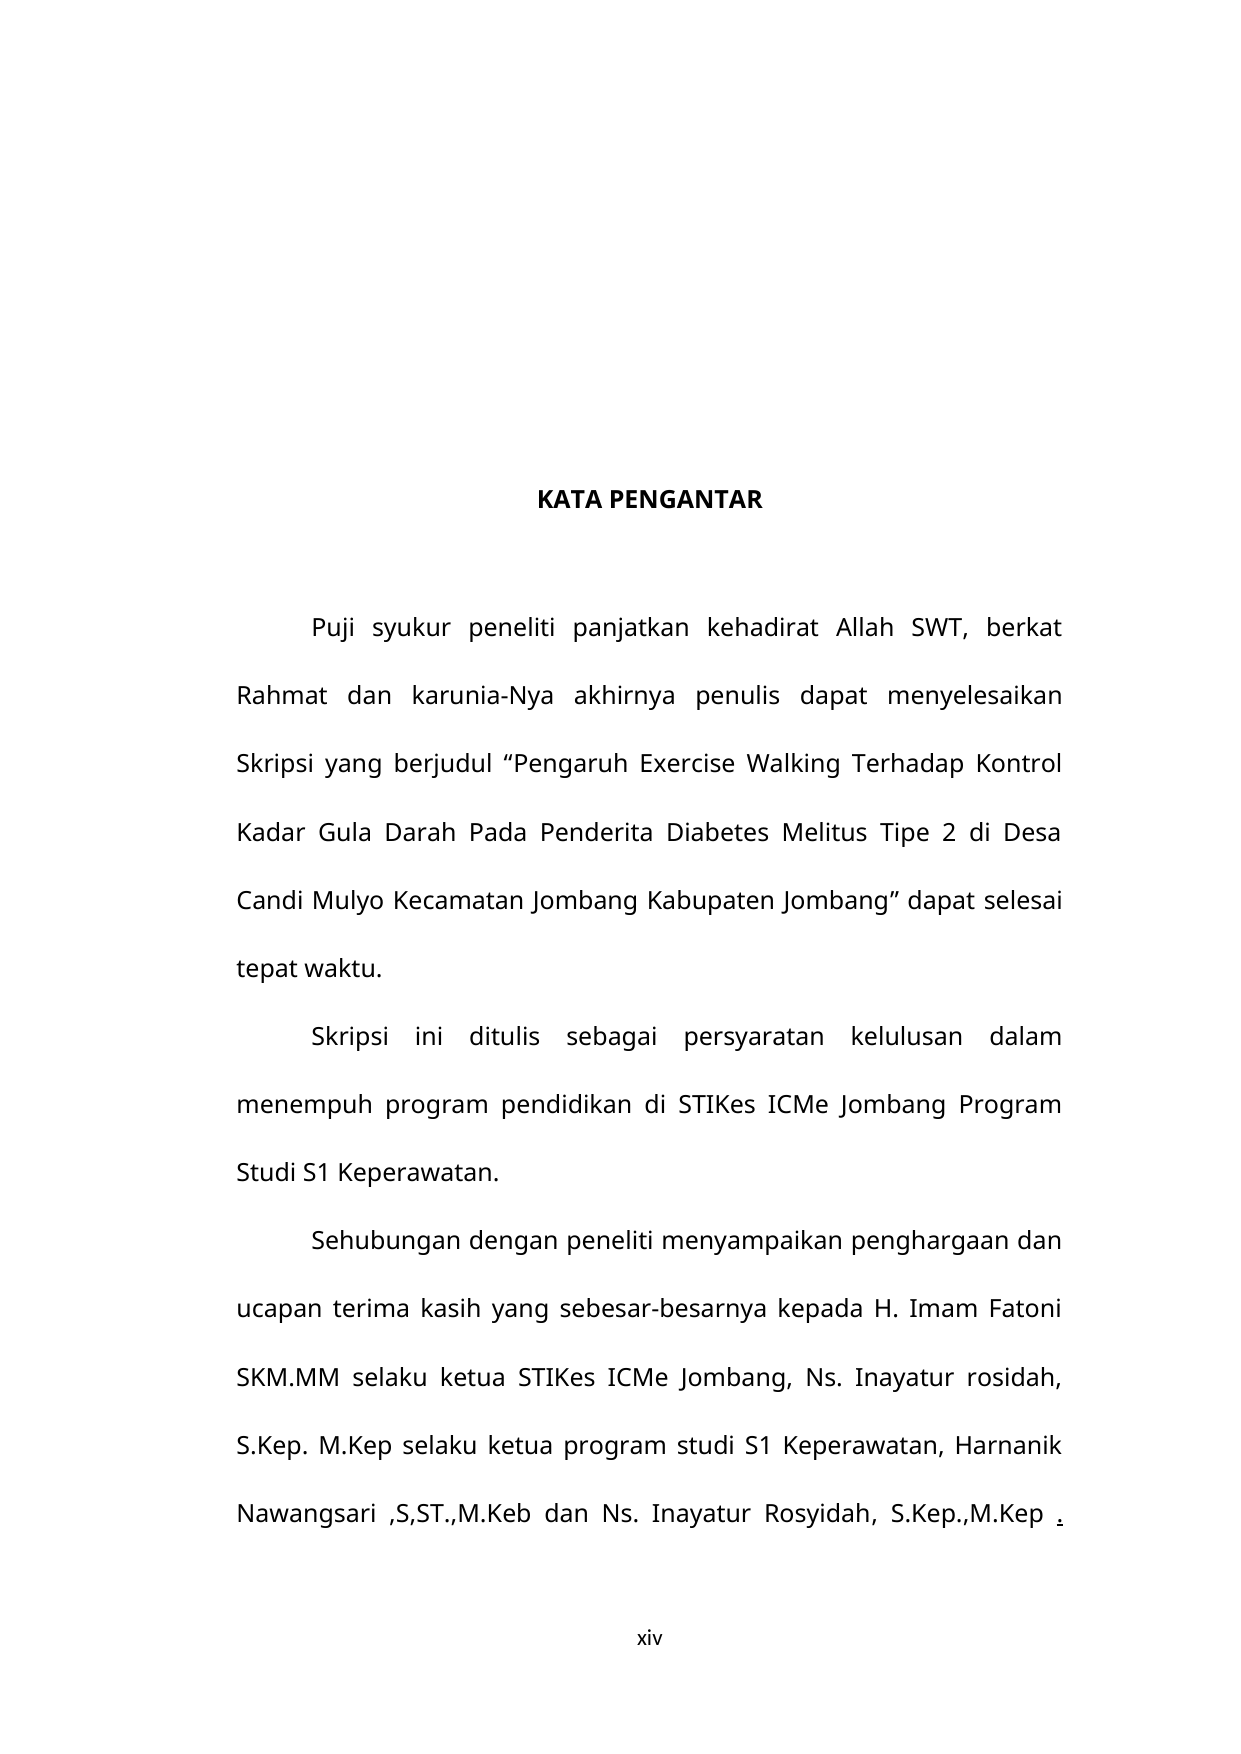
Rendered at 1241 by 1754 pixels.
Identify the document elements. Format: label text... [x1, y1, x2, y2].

text Skripsi ini ditulis sebagai persyaratan kelulusan dalam menempuh program pendidikan di STIKes ICMe Jombang Program Studi S1 Keperawatan. [236, 1018, 1063, 1189]
text KATA PENGANTAR [236, 482, 1063, 516]
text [236, 1223, 1063, 1529]
text Puji syukur peneliti panjatkan kehadirat Allah SWT, berkat Rahmat dan karunia-Nya akhirnya penulis dapat menyelesaikan Skripsi yang berjudul “Pengaruh Exercise Walking Terhadap Kontrol Kadar Gula Darah Pada Penderita Diabetes Melitus Tipe 2 di Desa Candi Mulyo Kecamatan Jombang Kabupaten Jombang” dapat selesai tepat waktu. [236, 610, 1063, 984]
